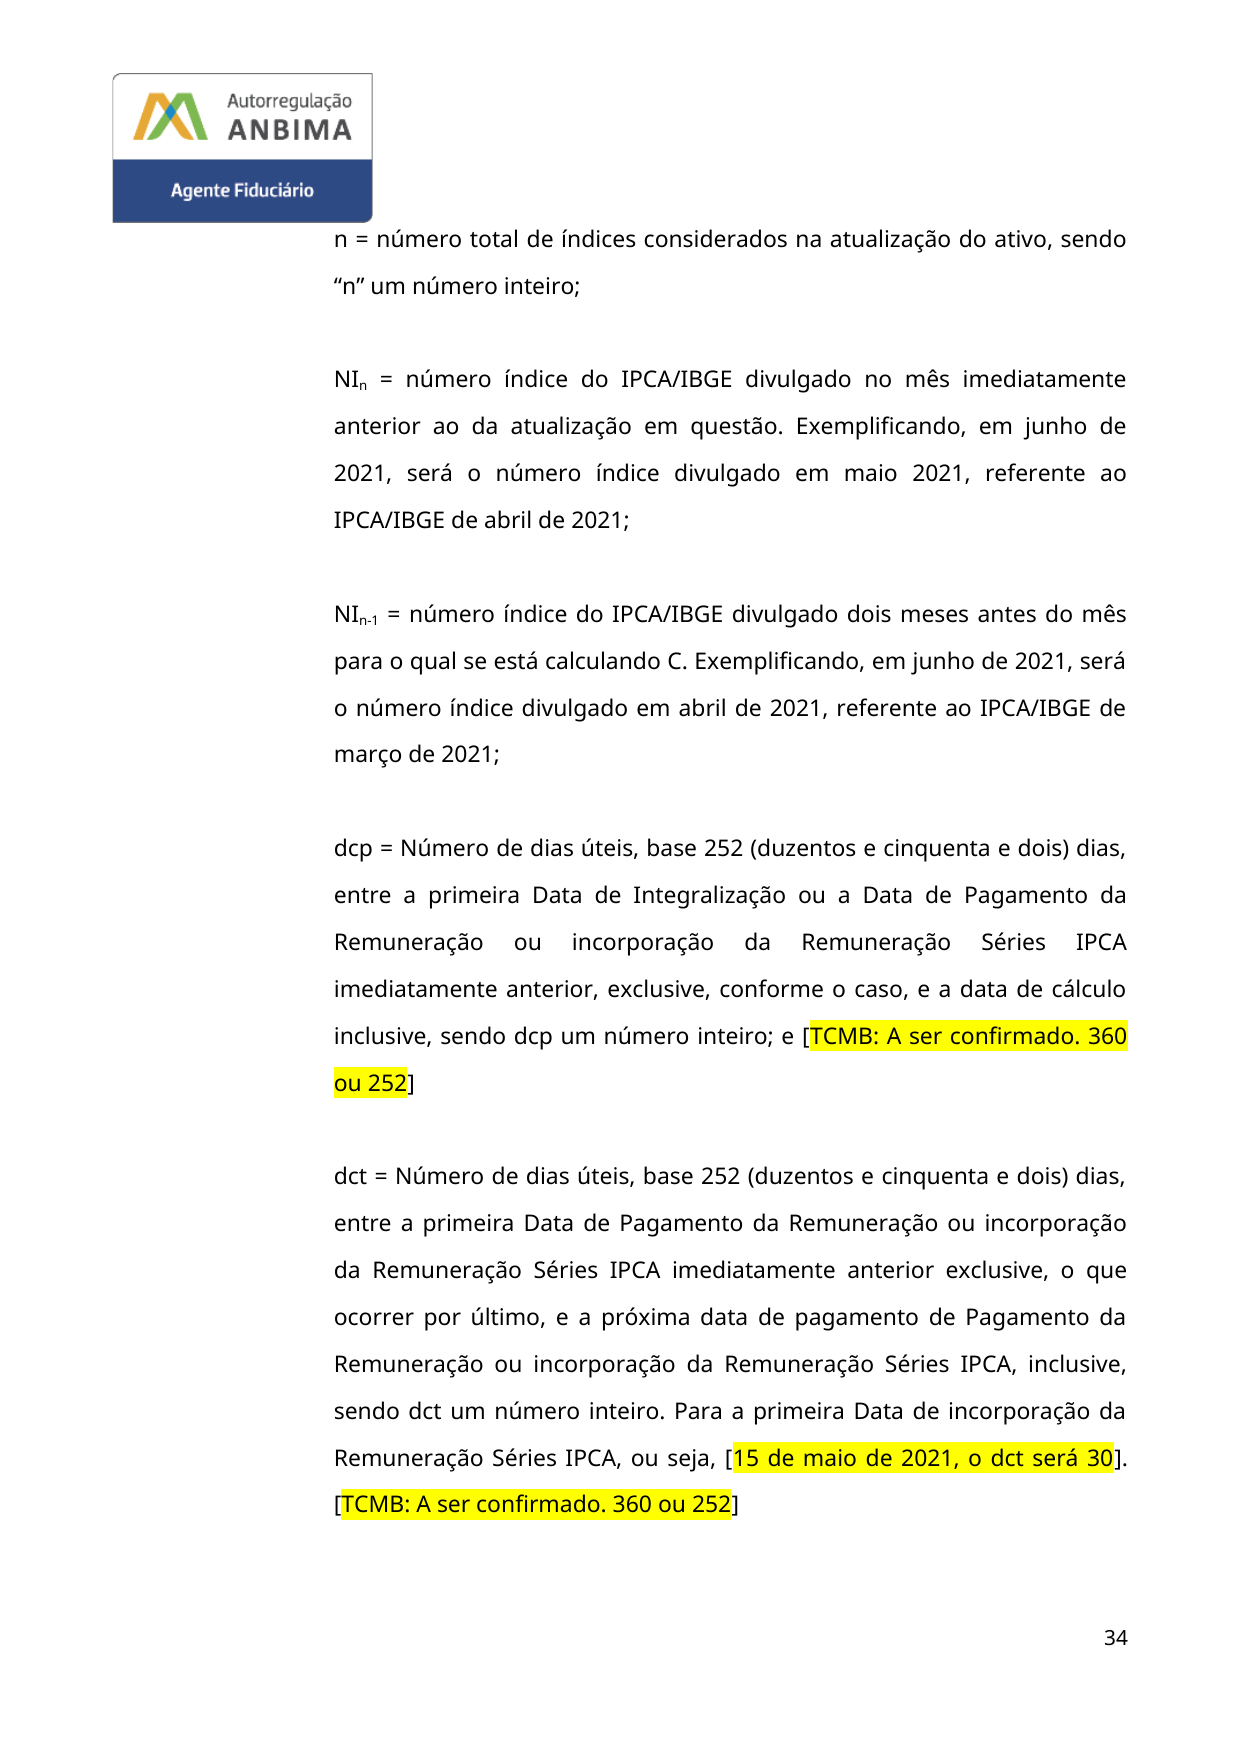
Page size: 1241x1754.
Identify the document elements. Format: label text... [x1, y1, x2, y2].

text n = número total de índices considerados na atualização do ativo, sendo “n” um número inteiro; [334, 223, 1128, 301]
picture [112, 73, 373, 223]
text NIn = número índice do IPCA/IBGE divulgado no mês imediatamente anterior ao da atualização em questão. Exemplificando, em junho de 2021, será o número índice divulgado em maio 2021, referente ao IPCA/IBGE de abril de 2021; [334, 363, 1128, 535]
text NIn-1 = número índice do IPCA/IBGE divulgado dois meses antes do mês para o qual se está calculando C. Exemplificando, em junho de 2021, será o número índice divulgado em abril de 2021, referente ao IPCA/IBGE de março de 2021; [334, 598, 1128, 770]
text dct = Número de dias úteis, base 252 (duzentos e cinquenta e dois) dias, entre a primeira Data de Pagamento da Remuneração ou incorporação da Remuneração Séries IPCA imediatamente anterior exclusive, o que ocorrer por último, e a próxima data de pagamento de Pagamento da Remuneração ou incorporação da Remuneração Séries IPCA, inclusive, sendo dct um número inteiro. Para a primeira Data de incorporação da Remuneração Séries IPCA, ou seja, [15 de maio de 2021, o dct será 30]. [TCMB: A ser confirmado. 360 ou 252] [334, 1160, 1128, 1520]
text dcp = Número de dias úteis, base 252 (duzentos e cinquenta e dois) dias, entre a primeira Data de Integralização ou a Data de Pagamento da Remuneração ou incorporação da Remuneração Séries IPCA imediatamente anterior, exclusive, conforme o caso, e a data de cálculo inclusive, sendo dcp um número inteiro; e [TCMB: A ser confirmado. 360 ou 252] [334, 832, 1128, 1098]
